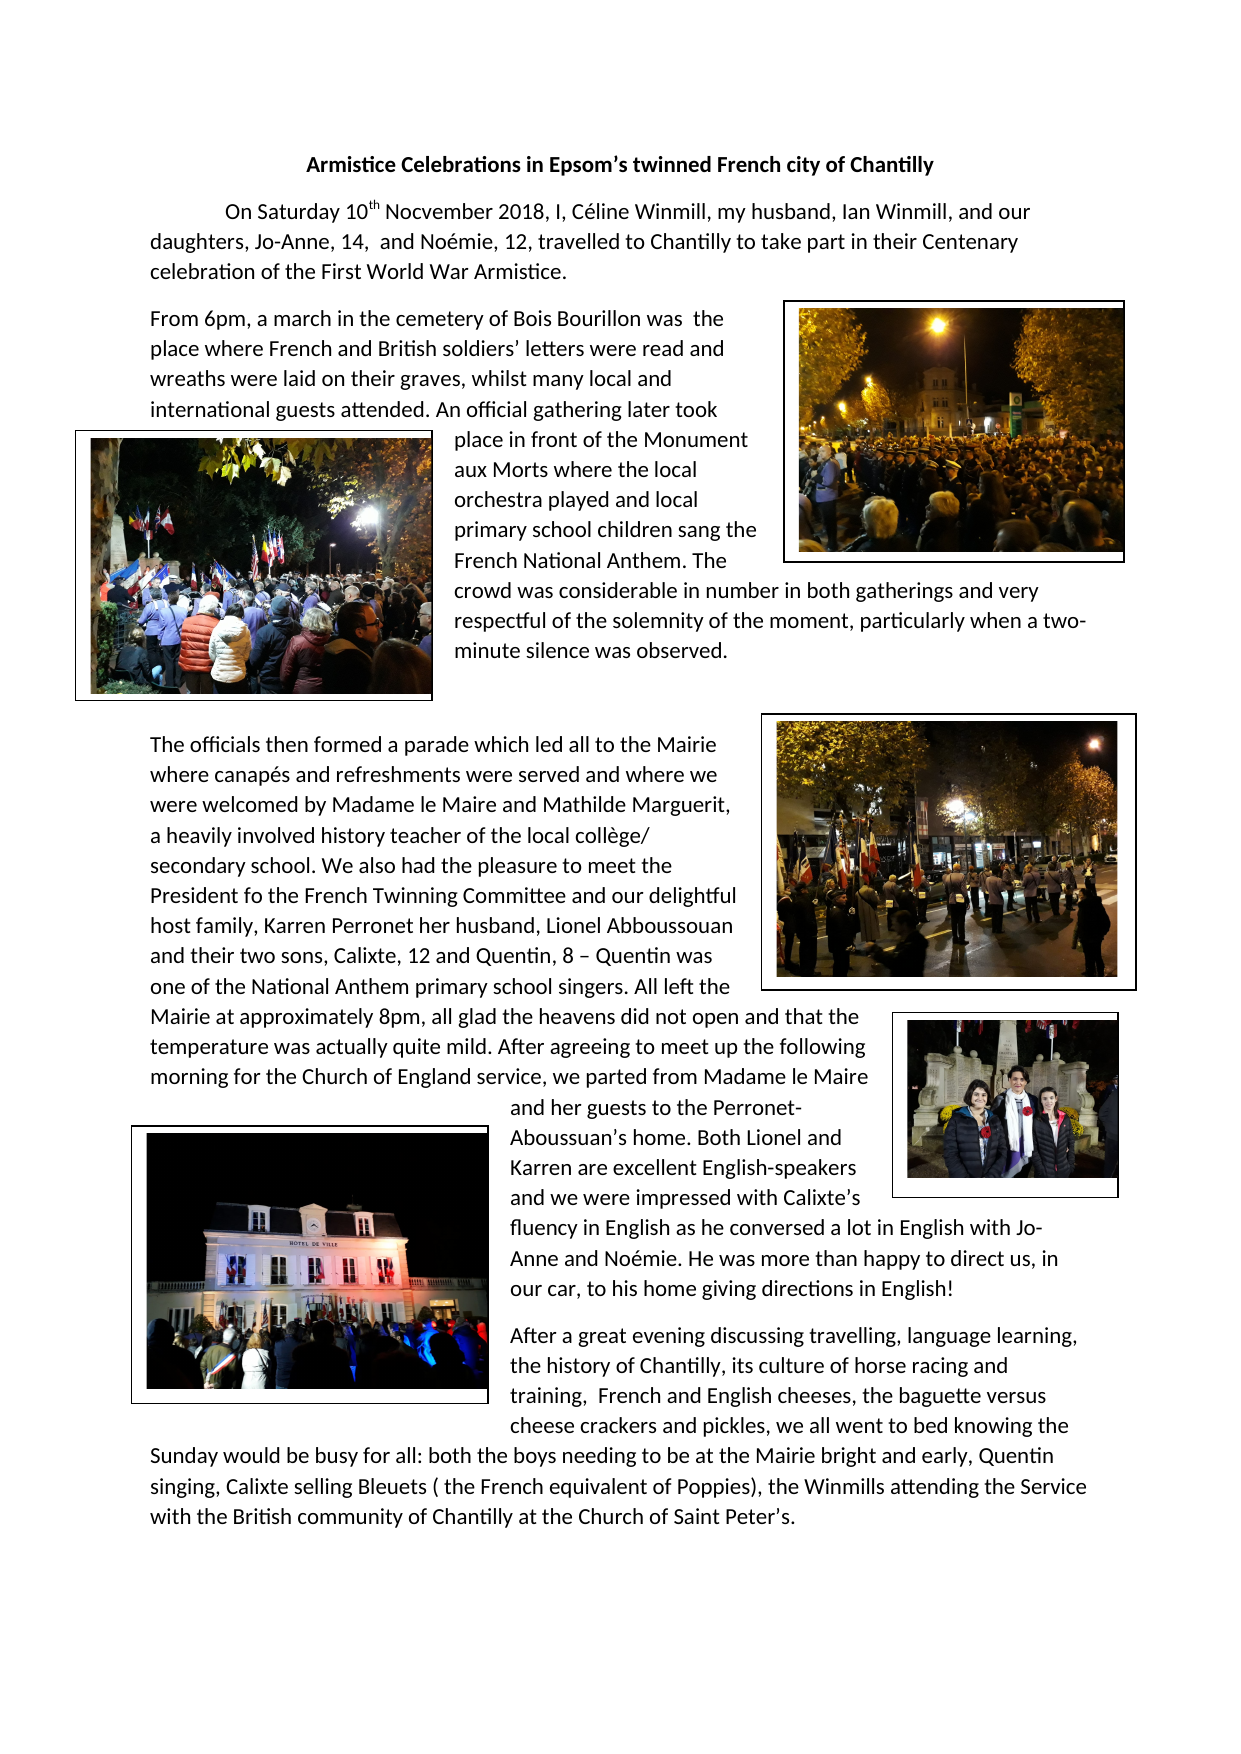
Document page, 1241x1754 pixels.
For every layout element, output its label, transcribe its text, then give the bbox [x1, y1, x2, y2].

picture [90, 438, 432, 694]
picture [907, 1020, 1118, 1178]
text The officials then formed a parade which led all to the Mairie where canapés and refreshments were served and where we were welcomed by Madame le Maire and Mathilde Marguerit, a heavily involved history teacher of the local collège/ secondary school. We also had the pleasure to meet the President fo the French Twinning Committee and our delightful host family, Karren Perronet her husband, Lionel Abboussouan and their two sons, Calixte, 12 and Quentin, 8 – Quentin was one of the National Anthem primary school singers. All left the Mairie at approximately 8pm, all glad the heavens did not open and that the temperature was actually quite mild. After agreeing to meet up the following morning for the Church of England service, we parted from Madame le Maire and her guests to the Perronet-Aboussuan’s home. Both Lionel and Karren are excellent English-speakers and we were impressed with Calixte’s fluency in English as he conversed a lot in English with Jo-Anne and Noémie. He was more than happy to direct us, in our car, to his home giving directions in English! [150, 730, 1090, 1302]
text Armistice Celebrations in Epsom’s twinned French city of Chantilly [150, 150, 1090, 178]
text From 6pm, a march in the cemetery of Bois Bourillon was the place where French and British soldiers’ letters were read and wreaths were laid on their graves, whilst many local and international guests attended. An official gathering later took place in front of the Monument aux Morts where the local orchestra played and local primary school children sang the French National Anthem. The crowd was considerable in number in both gatherings and very respectful of the solemnity of the moment, particularly when a two-minute silence was observed. [150, 304, 1090, 664]
picture [146, 1133, 488, 1389]
text After a great evening discussing travelling, language learning, the history of Chantilly, its culture of horse racing and training, French and English cheeses, the baguette versus cheese crackers and pickles, we all went to bed knowing the Sunday would be busy for all: both the boys needing to be at the Mairie bright and early, Quentin singing, Calixte selling Bleuets ( the French equivalent of Poppies), the Winmills attending the Service with the British community of Chantilly at the Church of Saint Peter’s. [150, 1321, 1090, 1530]
picture [798, 308, 1124, 552]
text On Saturday 10th Nocvember 2018, I, Céline Winmill, my husband, Ian Winmill, and our daughters, Jo-Anne, 14, and Noémie, 12, travelled to Chantilly to take part in their Centenary celebration of the First World War Armistice. [150, 197, 1090, 285]
picture [776, 721, 1118, 977]
